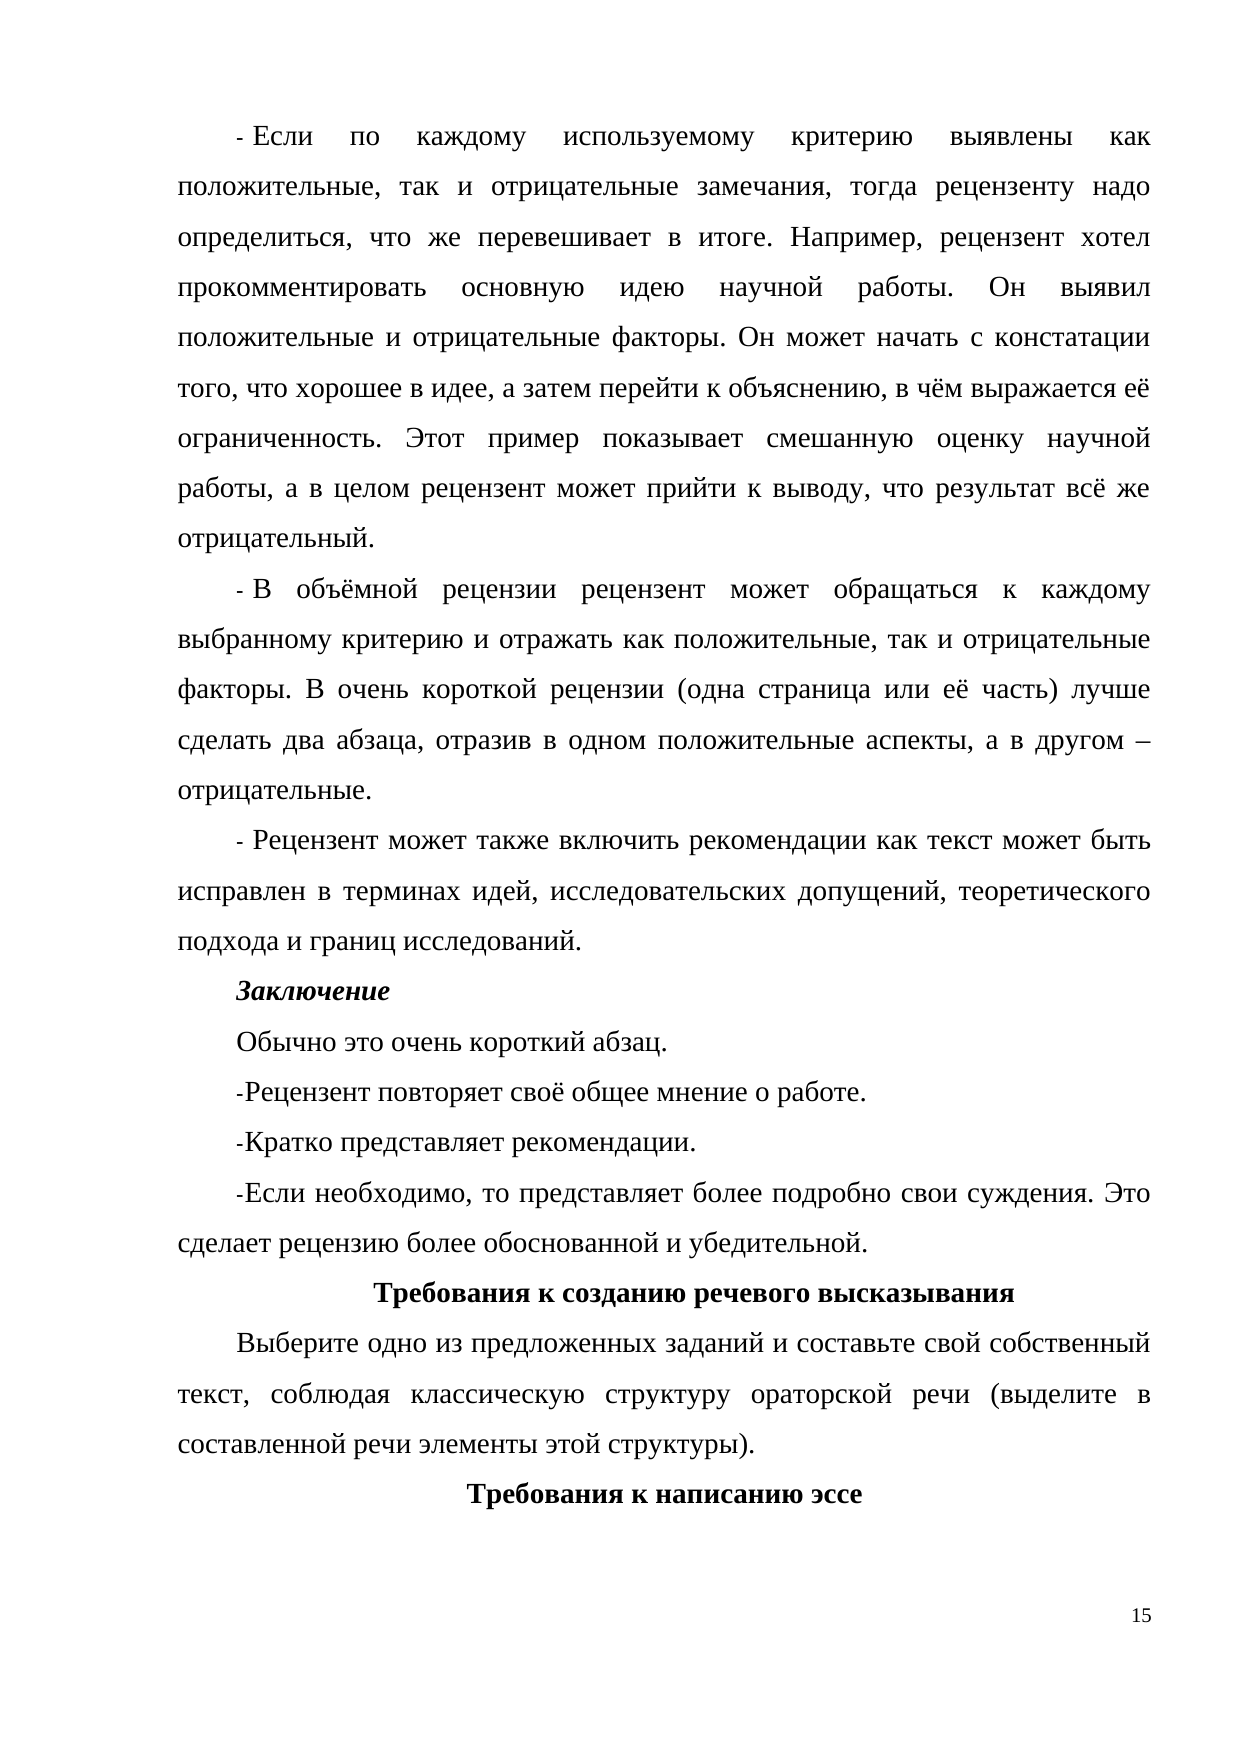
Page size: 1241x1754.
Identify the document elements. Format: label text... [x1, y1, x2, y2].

list Если необходимо, то представляет более подробно свои суждения. Это сделает рецензию более обоснованной и убедительной. [177, 1175, 1152, 1258]
list Рецензент повторяет своё общее мнение о работе. [177, 1074, 1152, 1108]
text Заключение [177, 973, 1152, 1007]
list Кратко представляет рекомендации. [177, 1124, 1152, 1158]
text Выберите одно из предложенных заданий и составьте свой собственный текст, соблюдая классическую структуру ораторской речи (выделите в составленной речи элементы этой структуры). [177, 1326, 1152, 1460]
list Если по каждому используемому критерию выявлены как положительные, так и отрицательные замечания, тогда рецензенту надо определиться, что же перевешивает в итоге. Например, рецензент хотел прокомментировать основную идею научной работы. Он выявил положительные и отрицательные факторы. Он может начать с констатации того, что хорошее в идее, а затем перейти к объяснению, в чём выражается её ограниченность. Этот пример показывает смешанную оценку научной работы, а в целом рецензент может прийти к выводу, что результат всё же отрицательный. [177, 118, 1152, 554]
text Требования к написанию эссе [177, 1477, 1152, 1510]
list Рецензент может также включить рекомендации как текст может быть исправлен в терминах идей, исследовательских допущений, теоретического подхода и границ исследований. [177, 822, 1152, 957]
text Обычно это очень короткий абзац. [177, 1024, 1152, 1057]
list В объёмной рецензии рецензент может обращаться к каждому выбранному критерию и отражать как положительные, так и отрицательные факторы. В очень короткой рецензии (одна страница или её часть) лучше сделать два абзаца, отразив в одном положительные аспекты, а в другом – отрицательные. [177, 571, 1152, 806]
text Требования к созданию речевого высказывания [177, 1275, 1152, 1309]
